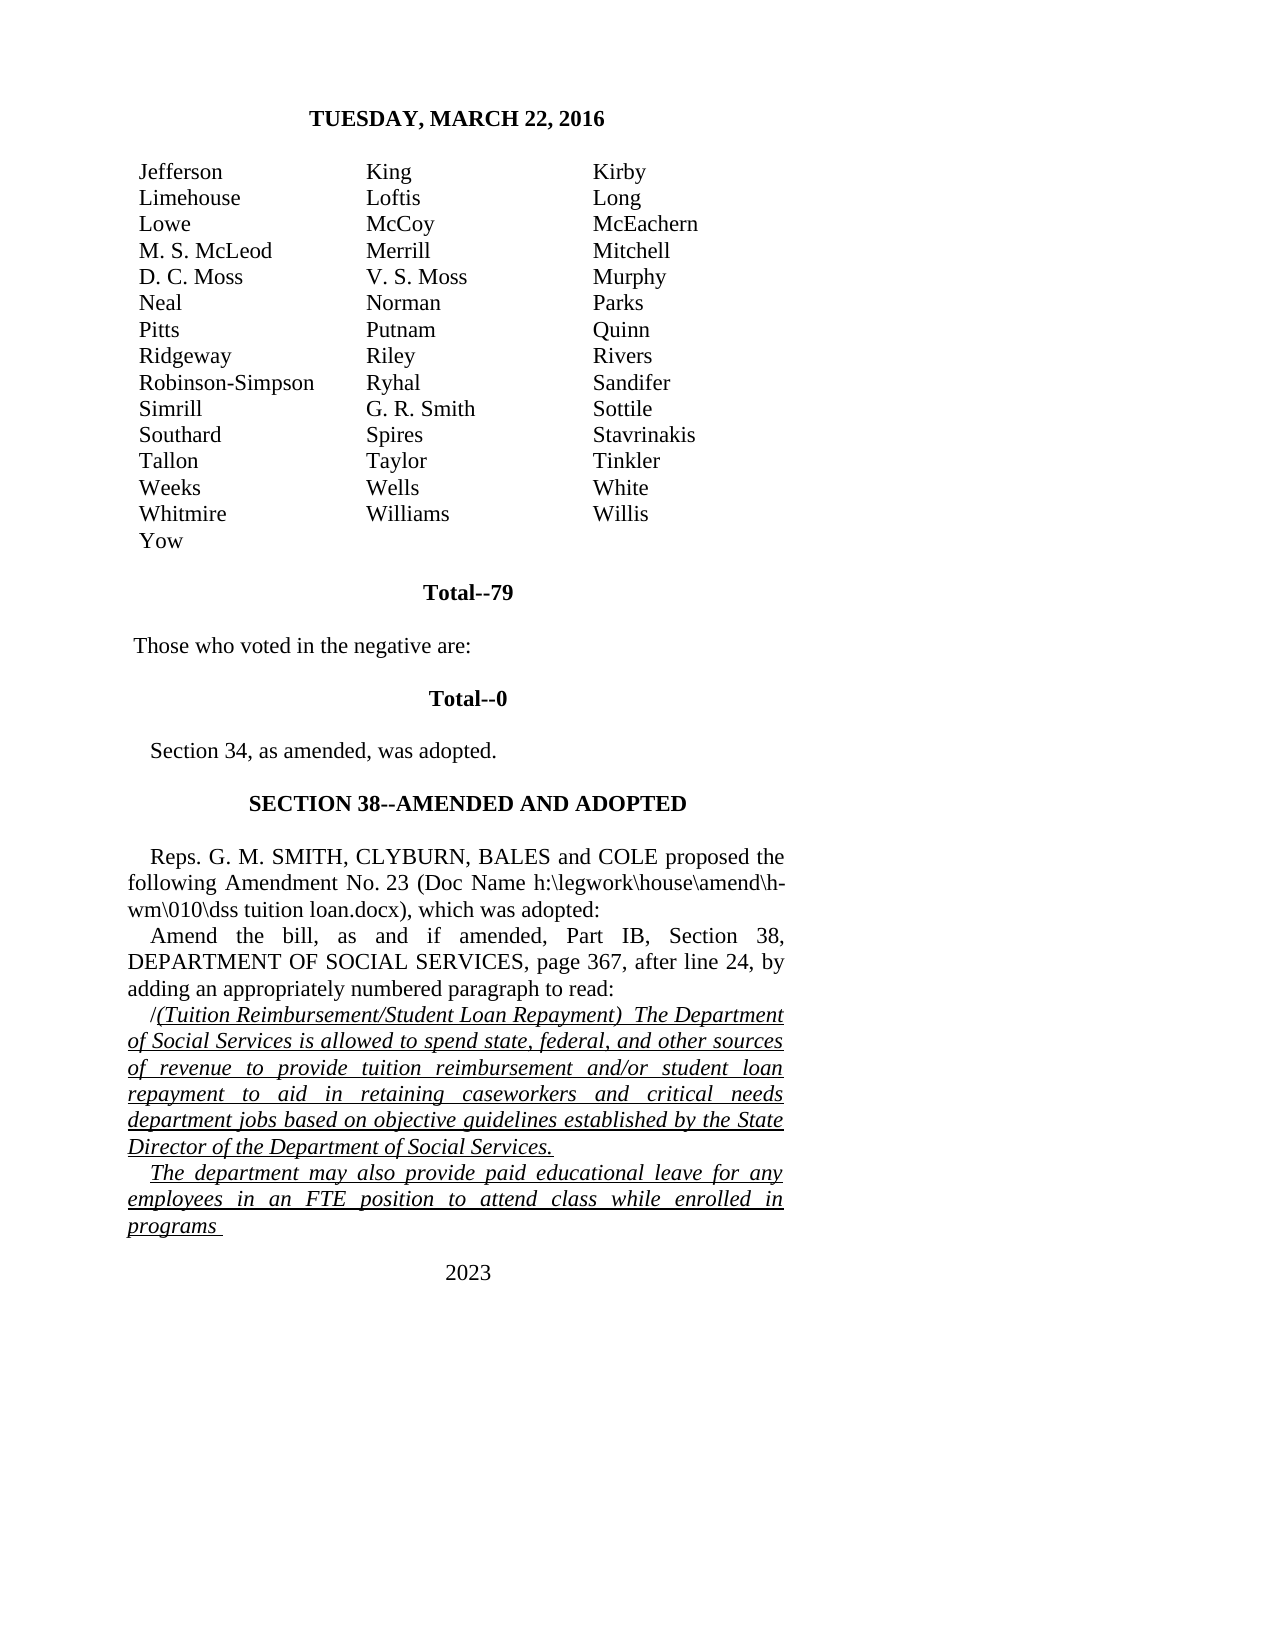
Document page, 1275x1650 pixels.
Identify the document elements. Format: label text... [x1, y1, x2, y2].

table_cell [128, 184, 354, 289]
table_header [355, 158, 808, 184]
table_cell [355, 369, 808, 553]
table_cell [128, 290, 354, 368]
text Section 34, as amended, was adopted. [127, 737, 786, 764]
text Amend the bill, as and if amended, Part IB, Section 38, DEPARTMENT OF SOCIAL SERVICES, page 367, after line 24, by adding an appropriately numbered paragraph to read: [127, 922, 786, 1001]
text Total--0 [127, 685, 786, 711]
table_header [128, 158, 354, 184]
text Total--79 [127, 579, 786, 606]
text The department may also provide paid educational leave for any employees in an FTE position to attend class while enrolled in programs [127, 1159, 786, 1238]
text /(Tuition Reimbursement/Student Loan Repayment) The Department of Social Services is allowed to spend state, federal, and other sources of revenue to provide tuition reimbursement and/or student loan repayment to aid in retaining caseworkers and critical needs department jobs based on objective guidelines established by the State Director of the Department of Social Services. [127, 1001, 786, 1159]
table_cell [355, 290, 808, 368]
text Reps. G. M. SMITH, CLYBURN, BALES and COLE proposed the following Amendment No. 23 (Doc Name h:\legwork\house\amend\h-wm\010\dss tuition loan.docx), which was adopted: [127, 843, 786, 922]
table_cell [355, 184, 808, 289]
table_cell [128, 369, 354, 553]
text Those who voted in the negative are: [127, 632, 786, 658]
text SECTION 38--AMENDED AND ADOPTED [127, 790, 786, 817]
